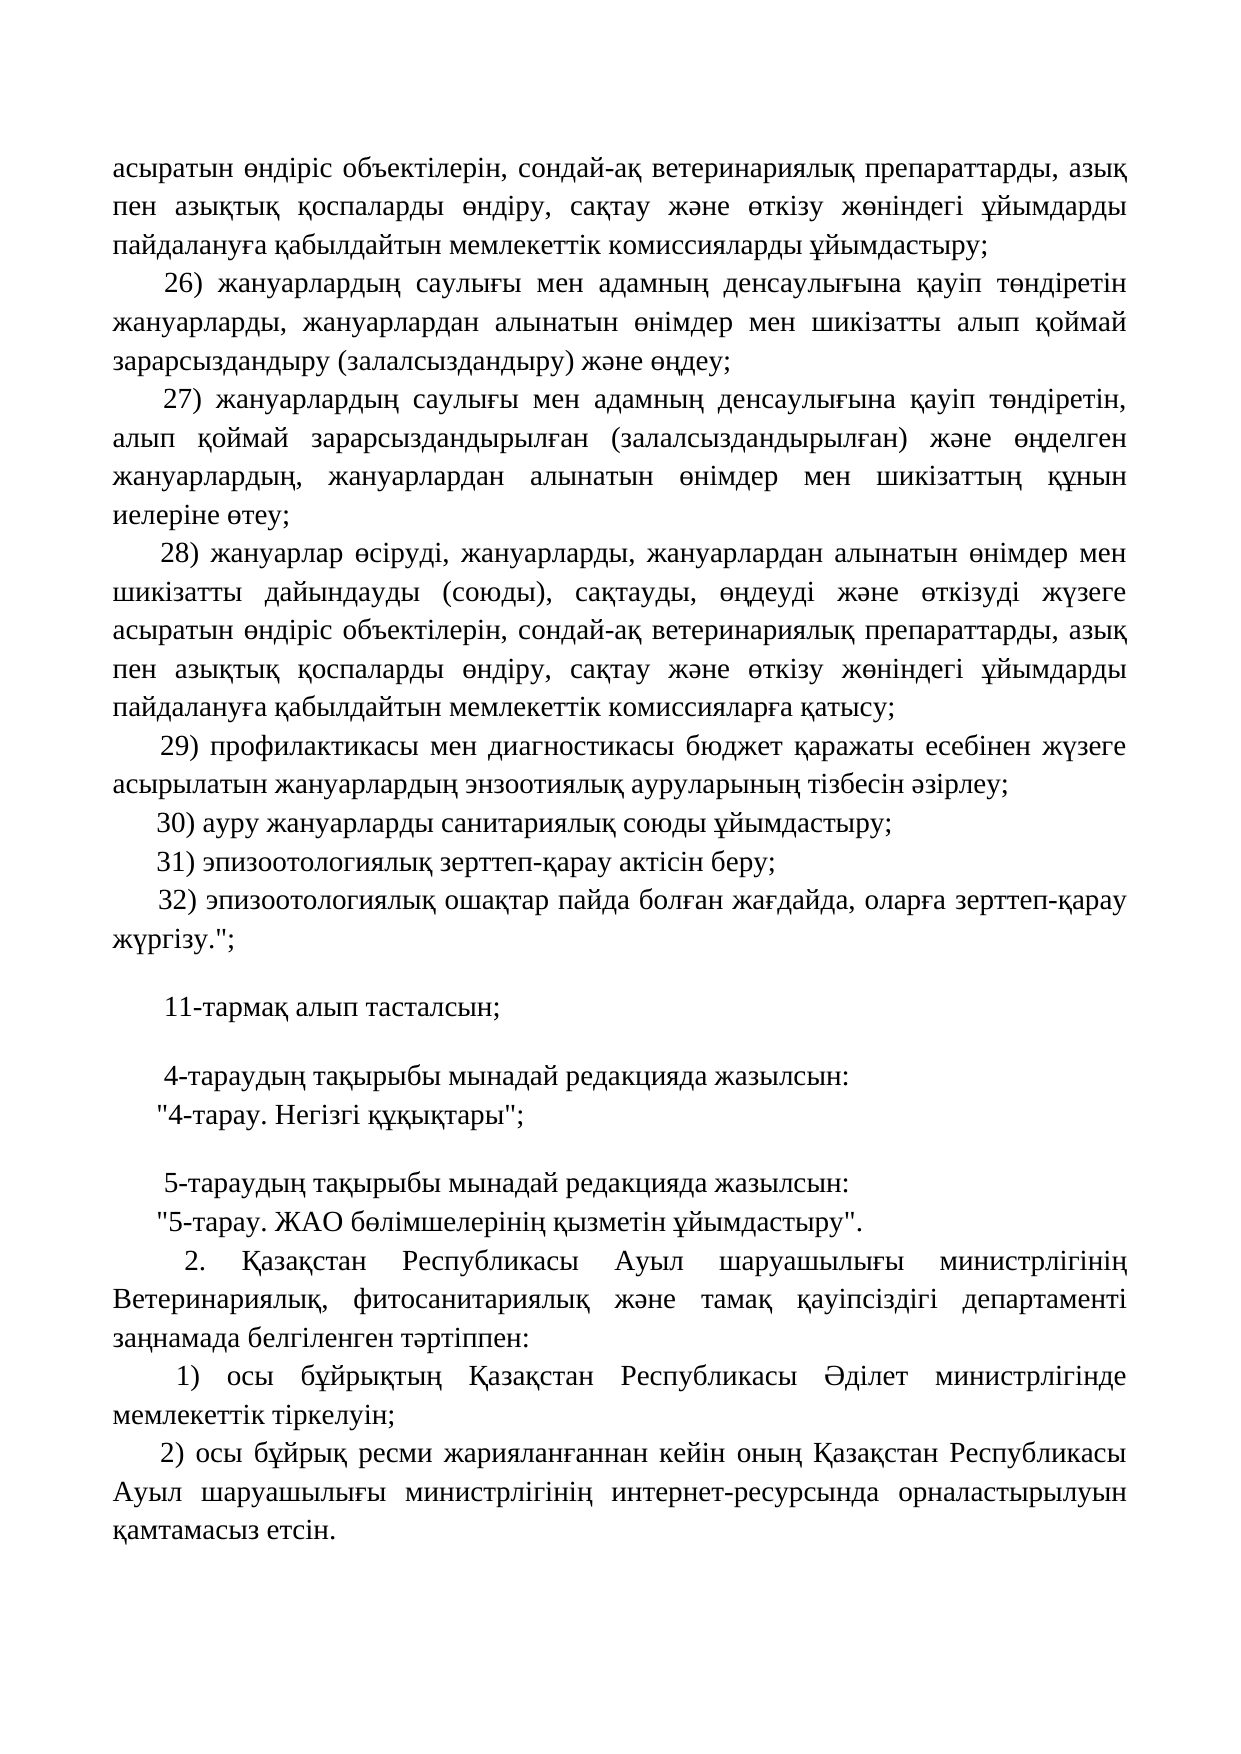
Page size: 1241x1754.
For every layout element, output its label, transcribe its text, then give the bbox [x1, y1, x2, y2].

text 29) профилактикасы мен диагностикасы бюджет қаражаты есебінен жүзеге асырылатын жануарлардың энзоотиялық ауруларының тізбесін әзірлеу; [112, 728, 1128, 800]
text 2) осы бұйрық ресми жарияланғаннан кейін оның Қазақстан Республикасы Ауыл шаруашылығы министрлігінің интернет-ресурсында орналастырылуын қамтамасыз етсін. [112, 1435, 1128, 1546]
text 1) осы бұйрықтың Қазақстан Республикасы Әділет министрлігінде мемлекеттік тіркелуін; [112, 1358, 1128, 1430]
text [112, 150, 1128, 261]
text 30) ауру жануарларды санитариялық союды ұйымдастыру; [112, 805, 1128, 839]
text "4-тарау. Негізгі құқықтары"; [112, 1097, 1128, 1130]
text 5-тараудың тақырыбы мынадай редакцияда жазылсын: [112, 1166, 1128, 1199]
text 2. Қазақстан Республикасы Ауыл шаруашылығы министрлігінің Ветеринариялық, фитосанитариялық және тамақ қауіпсіздігі департаменті заңнамада белгіленген тәртіппен: [112, 1243, 1128, 1353]
text 27) жануарлардың саулығы мен адамның денсаулығына қауіп төндіретін, алып қоймай зарарсыздандырылған (залалсыздандырылған) және өңделген жануарлардың, жануарлардан алынатын өнімдер мен шикізаттың құнын иелеріне өтеу; [112, 381, 1128, 530]
text 28) жануарлар өсіруді, жануарларды, жануарлардан алынатын өнімдер мен шикізатты дайындауды (союды), сақтауды, өңдеуді және өткізуді жүзеге асыратын өндіріс объектілерін, сондай-ақ ветеринариялық препараттарды, азық пен азықтық қоспаларды өндіру, сақтау және өткізу жөніндегі ұйымдарды пайдалануға қабылдайтын мемлекеттік комиссияларға қатысу; [112, 535, 1128, 723]
text "5-тарау. ЖАО бөлімшелерінің қызметін ұйымдастыру". [112, 1204, 1128, 1238]
text 31) эпизоотологиялық зерттеп-қарау актісін беру; [112, 844, 1128, 877]
text 26) жануарлардың саулығы мен адамның денсаулығына қауіп төндіретін жануарларды, жануарлардан алынатын өнімдер мен шикізатты алып қоймай зарарсыздандыру (залалсыздандыру) және өңдеу; [112, 266, 1128, 376]
text 4-тараудың тақырыбы мынадай редакцияда жазылсын: [112, 1058, 1128, 1092]
text 11-тармақ алып тасталсын; [112, 989, 1128, 1023]
text 32) эпизоотологиялық ошақтар пайда болған жағдайда, оларға зерттеп-қарау жүргізу."; [112, 882, 1128, 954]
